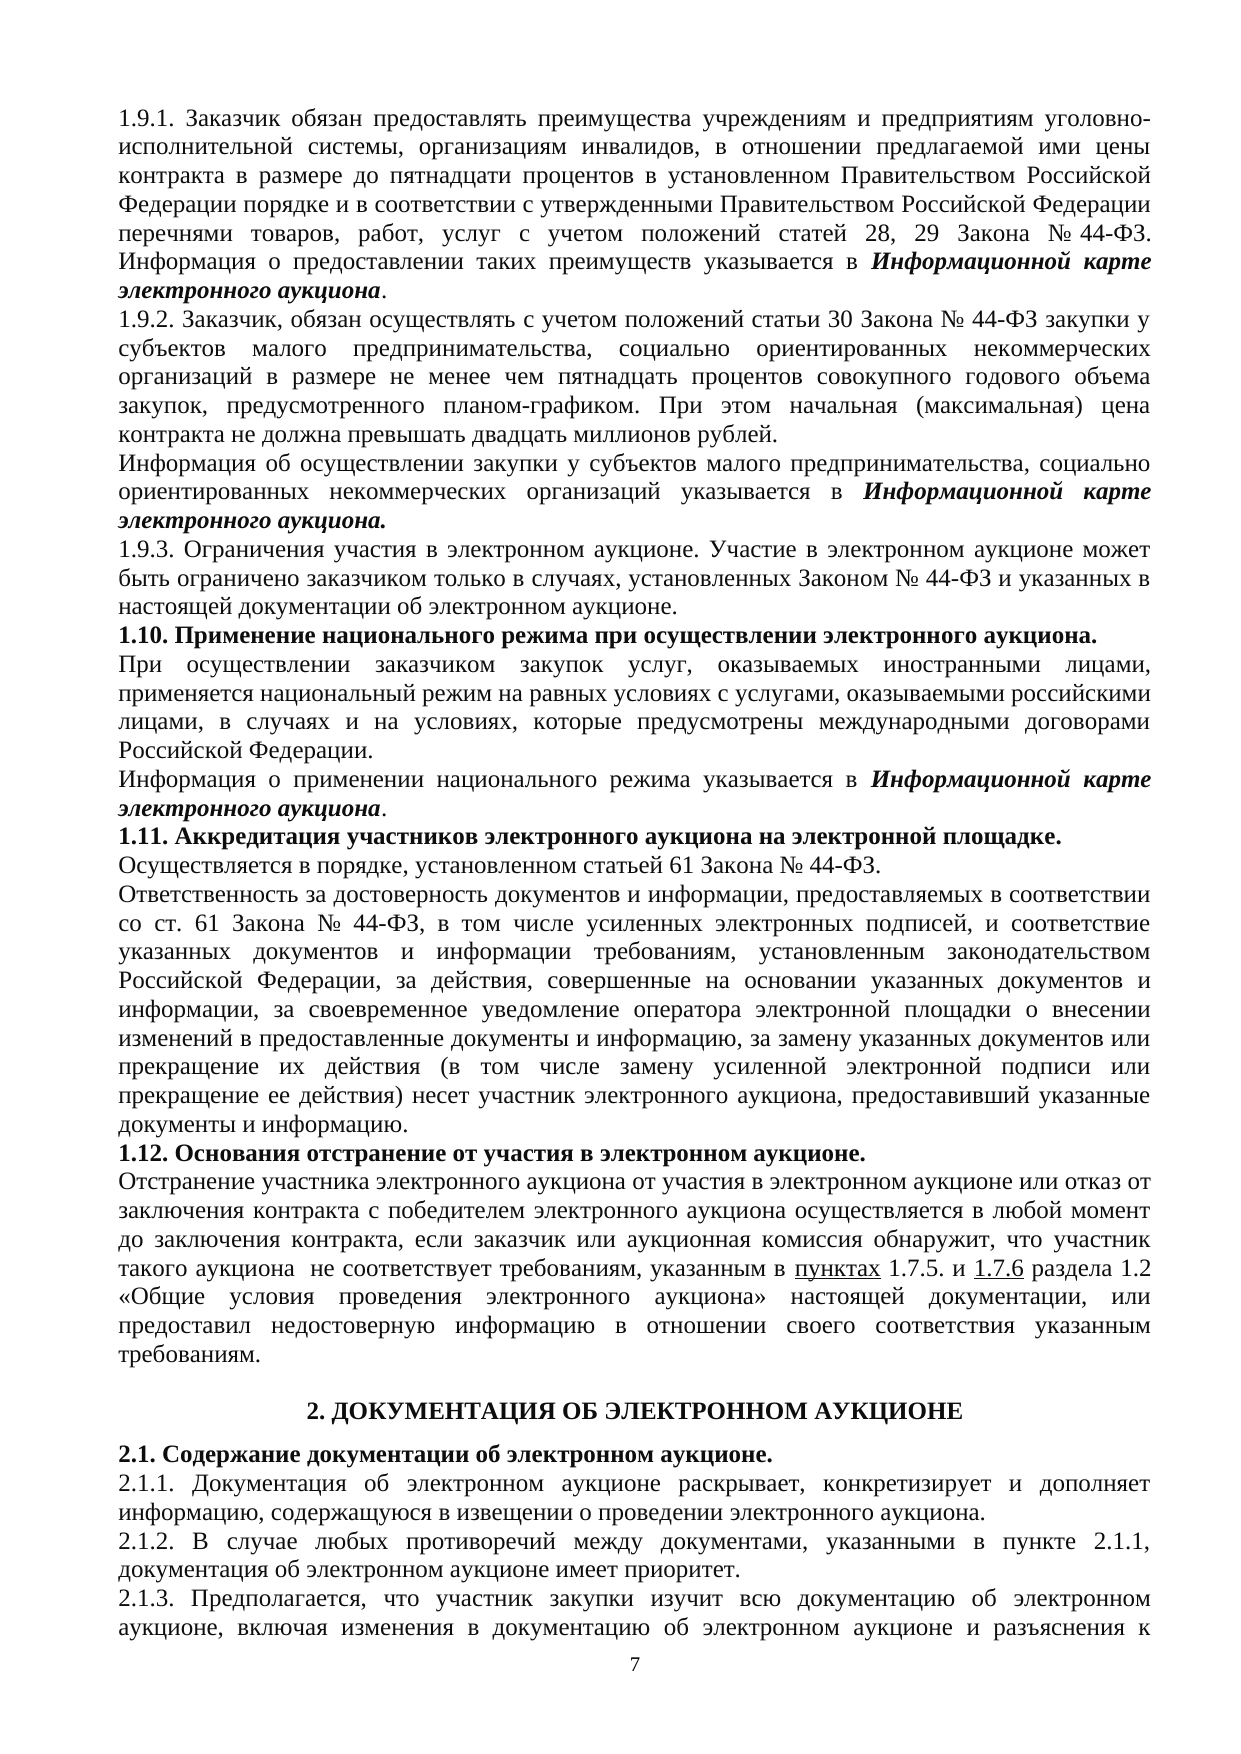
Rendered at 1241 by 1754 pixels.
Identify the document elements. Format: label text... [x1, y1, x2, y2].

text 2.1.2. В случае любых противоречий между документами, указанными в пункте 2.1.1, документация об электронном аукционе имеет приоритет. [118, 1526, 1152, 1583]
text 1.9.2. Заказчик, обязан осуществлять с учетом положений статьи 30 Закона № 44-ФЗ закупки у субъектов малого предпринимательства, социально ориентированных некоммерческих организаций в размере не менее чем пятнадцать процентов совокупного годового объема закупок, предусмотренного планом-графиком. При этом начальная (максимальная) цена контракта не должна превышать двадцать миллионов рублей. [118, 304, 1152, 448]
text 1.9.1. Заказчик обязан предоставлять преимущества учреждениям и предприятиям уголовно-исполнительной системы, организациям инвалидов, в отношении предлагаемой ими цены контракта в размере до пятнадцати процентов в установленном Правительством Российской Федерации порядке и в соответствии с утвержденными Правительством Российской Федерации перечнями товаров, работ, услуг с учетом положений статей 28, 29 Закона № 44-ФЗ. Информация о предоставлении таких преимуществ указывается в Информационной карте электронного аукциона. [118, 103, 1152, 304]
text 2.1. Содержание документации об электронном аукционе. [118, 1439, 1152, 1468]
text 1.12. Основания отстранение от участия в электронном аукционе. [118, 1138, 1152, 1166]
text 1.10. Применение национального режима при осуществлении электронного аукциона. [118, 620, 1152, 649]
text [118, 1583, 1152, 1641]
text Информация об осуществлении закупки у субъектов малого предпринимательства, социально ориентированных некоммерческих организаций указывается в Информационной карте электронного аукциона. [118, 448, 1152, 534]
text Ответственность за достоверность документов и информации, предоставляемых в соответствии со ст. 61 Закона № 44-ФЗ, в том числе усиленных электронных подписей, и соответствие указанных документов и информации требованиям, установленным законодательством Российской Федерации, за действия, совершенные на основании указанных документов и информации, за своевременное уведомление оператора электронной площадки о внесении изменений в предоставленные документы и информацию, за замену указанных документов или прекращение их действия (в том числе замену усиленной электронной подписи или прекращение ее действия) несет участник электронного аукциона, предоставивший указанные документы и информацию. [118, 879, 1152, 1138]
text При осуществлении заказчиком закупок услуг, оказываемых иностранными лицами, применяется национальный режим на равных условиях с услугами, оказываемыми российскими лицами, в случаях и на условиях, которые предусмотрены международными договорами Российской Федерации. [118, 649, 1152, 764]
text 1.11. Аккредитация участников электронного аукциона на электронной площадке. [118, 821, 1152, 850]
text 2. ДОКУМЕНТАЦИЯ ОБ ЭЛЕКТРОННОМ АУКЦИОНЕ [118, 1396, 1152, 1425]
text 1.9.3. Ограничения участия в электронном аукционе. Участие в электронном аукционе может быть ограничено заказчиком только в случаях, установленных Законом № 44-ФЗ и указанных в настоящей документации об электронном аукционе. [118, 534, 1152, 620]
text Информация о применении национального режима указывается в Информационной карте электронного аукциона. [118, 764, 1152, 821]
text 2.1.1. Документация об электронном аукционе раскрывает, конкретизирует и дополняет информацию, содержащуюся в извещении о проведении электронного аукциона. [118, 1468, 1152, 1526]
text Отстранение участника электронного аукциона от участия в электронном аукционе или отказ от заключения контракта с победителем электронного аукциона осуществляется в любой момент до заключения контракта, если заказчик или аукционная комиссия обнаружит, что участник такого аукциона не соответствует требованиям, указанным в пунктах 1.7.5. и 1.7.6 раздела 1.2 «Общие условия проведения электронного аукциона» настоящей документации, или предоставил недостоверную информацию в отношении своего соответствия указанным требованиям. [118, 1166, 1152, 1368]
text Осуществляется в порядке, установленном статьей 61 Закона № 44-ФЗ. [118, 850, 1152, 879]
